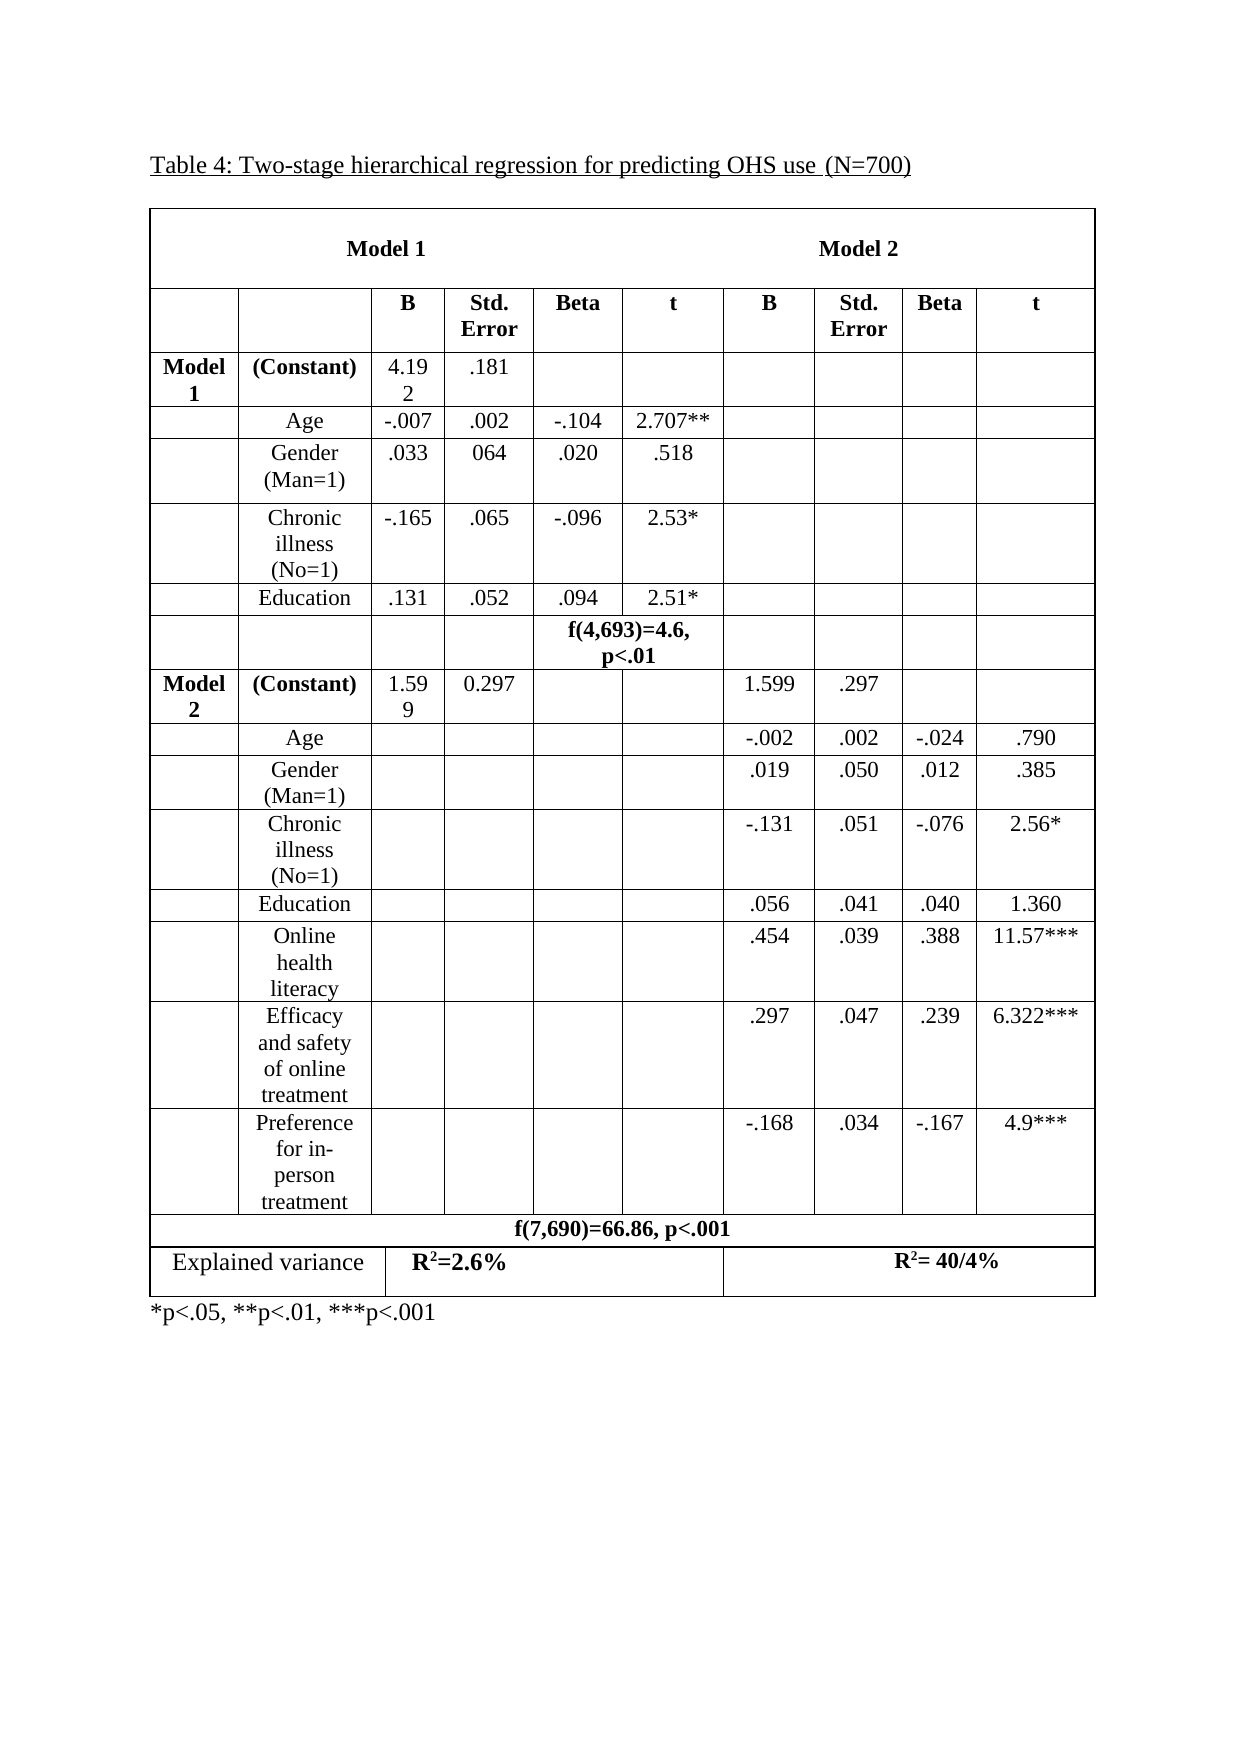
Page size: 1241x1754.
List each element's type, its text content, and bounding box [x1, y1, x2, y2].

table_cell .033 [372, 439, 444, 503]
table_cell t [623, 289, 723, 352]
table_cell [151, 1109, 238, 1214]
table_cell [534, 1248, 723, 1296]
table_cell [372, 756, 444, 809]
table_cell [623, 1109, 723, 1214]
table_cell [445, 810, 533, 889]
table_cell .094 [534, 584, 622, 615]
table_cell [977, 353, 1094, 406]
table_cell R2=2.6% [386, 1248, 533, 1296]
table_cell 6.322*** [977, 1002, 1094, 1108]
table_cell 2.51* [623, 584, 723, 615]
table_cell .047 [815, 1002, 902, 1108]
table_cell .012 [903, 756, 976, 809]
table_cell 064 [445, 439, 533, 503]
table_cell Beta [903, 289, 976, 352]
table_cell -.165 [372, 504, 444, 583]
table_cell .002 [815, 724, 902, 755]
table_cell [151, 504, 238, 583]
table_cell Age [239, 407, 371, 438]
table_cell Model 2 [151, 670, 238, 723]
table_cell [151, 407, 238, 438]
table_cell [724, 439, 814, 503]
table_cell -.002 [724, 724, 814, 755]
table_cell .034 [815, 1109, 902, 1214]
table_cell [534, 890, 622, 921]
table_cell f(7,690)=66.86, p<.001 [151, 1215, 1094, 1246]
table_cell [815, 616, 902, 669]
table_cell -.096 [534, 504, 622, 583]
table_cell [534, 810, 622, 889]
table_cell [151, 439, 238, 503]
table_cell Explained variance [151, 1248, 385, 1296]
table_cell [623, 756, 723, 809]
table_cell .056 [724, 890, 814, 921]
table_cell (Constant) [239, 353, 371, 406]
table_cell [372, 724, 444, 755]
table_header Model 1 [151, 209, 622, 288]
table_cell -.007 [372, 407, 444, 438]
table_cell [903, 616, 976, 669]
table_cell 4.9*** [977, 1109, 1094, 1214]
table_cell [623, 670, 723, 723]
text Table 4: Two-stage hierarchical regression for predicting OHS use (N=700) [150, 150, 1090, 179]
table_cell 1.599 [724, 670, 814, 723]
table_cell 0.297 [445, 670, 533, 723]
table_cell .019 [724, 756, 814, 809]
table_cell f(4,693)=4.6, p<.01 [534, 616, 723, 669]
table_cell -.076 [903, 810, 976, 889]
table_cell 2.707** [623, 407, 723, 438]
table_cell .002 [445, 407, 533, 438]
table_cell 11.57*** [977, 922, 1094, 1001]
table_cell Chronic illness (No=1) [239, 810, 371, 889]
table_cell [445, 724, 533, 755]
table_cell .385 [977, 756, 1094, 809]
table_cell [534, 756, 622, 809]
table_cell [815, 504, 902, 583]
table_cell [372, 1002, 444, 1108]
table_cell [445, 890, 533, 921]
table_cell Education [239, 584, 371, 615]
table_cell [903, 504, 976, 583]
table_cell [623, 353, 723, 406]
table_cell .050 [815, 756, 902, 809]
table_cell .181 [445, 353, 533, 406]
table_cell [372, 616, 444, 669]
table_cell .518 [623, 439, 723, 503]
table_cell [534, 670, 622, 723]
table_cell .790 [977, 724, 1094, 755]
table_cell [724, 504, 814, 583]
table_cell [372, 810, 444, 889]
table_cell Education [239, 890, 371, 921]
table_cell [903, 353, 976, 406]
table_cell Gender (Man=1) [239, 756, 371, 809]
table_cell -.131 [724, 810, 814, 889]
table_cell Gender (Man=1) [239, 439, 371, 503]
table_cell [534, 922, 622, 1001]
table_cell [903, 407, 976, 438]
table_cell [239, 289, 371, 352]
table_cell [372, 890, 444, 921]
table_cell [151, 1002, 238, 1108]
table_cell Chronic illness (No=1) [239, 504, 371, 583]
table_cell .131 [372, 584, 444, 615]
table_cell B [724, 289, 814, 352]
table_cell [623, 810, 723, 889]
table_cell 4.192 [372, 353, 444, 406]
table_cell .039 [815, 922, 902, 1001]
table_cell 1.360 [977, 890, 1094, 921]
table_cell [445, 616, 533, 669]
table_cell t [977, 289, 1094, 352]
table_cell 2.53* [623, 504, 723, 583]
table_cell .051 [815, 810, 902, 889]
table_cell [534, 353, 622, 406]
table_cell [151, 289, 238, 352]
table_cell .388 [903, 922, 976, 1001]
table_cell [151, 756, 238, 809]
table_cell Beta [534, 289, 622, 352]
table_cell [372, 922, 444, 1001]
table_cell R2= 40/4% [724, 1248, 1094, 1296]
table_cell [534, 724, 622, 755]
table_cell [534, 1002, 622, 1108]
table_cell [724, 616, 814, 669]
text *p<.05, **p<.01, ***p<.001 [150, 1297, 1090, 1325]
table_cell [977, 439, 1094, 503]
table_cell [445, 922, 533, 1001]
table_cell [977, 584, 1094, 615]
table_cell [977, 504, 1094, 583]
table_cell Std. Error [445, 289, 533, 352]
table_cell (Constant) [239, 670, 371, 723]
table_cell .297 [724, 1002, 814, 1108]
table_cell Online health literacy [239, 922, 371, 1001]
table_cell [903, 439, 976, 503]
table_cell [903, 584, 976, 615]
table_cell [534, 1109, 622, 1214]
table_cell [151, 724, 238, 755]
table_cell [977, 670, 1094, 723]
table_cell [445, 1002, 533, 1108]
table_cell [151, 890, 238, 921]
table_cell .065 [445, 504, 533, 583]
table_cell [724, 407, 814, 438]
table_cell .239 [903, 1002, 976, 1108]
table_cell Efficacy and safety of online treatment [239, 1002, 371, 1108]
table_cell 1.599 [372, 670, 444, 723]
table_cell [724, 584, 814, 615]
table_cell [815, 407, 902, 438]
table_cell [903, 670, 976, 723]
table_cell .020 [534, 439, 622, 503]
table_cell [445, 1109, 533, 1214]
table_cell [445, 756, 533, 809]
table_cell [151, 810, 238, 889]
table_cell [239, 616, 371, 669]
table_cell [977, 616, 1094, 669]
table_cell .454 [724, 922, 814, 1001]
table_cell [372, 1109, 444, 1214]
table_cell .040 [903, 890, 976, 921]
table_cell -.168 [724, 1109, 814, 1214]
table_cell [815, 353, 902, 406]
table_cell .041 [815, 890, 902, 921]
table_cell [815, 584, 902, 615]
table_cell [151, 584, 238, 615]
table_cell [623, 724, 723, 755]
table_cell [151, 616, 238, 669]
table_cell [815, 439, 902, 503]
table_cell .052 [445, 584, 533, 615]
table_cell [623, 1002, 723, 1108]
table_cell Age [239, 724, 371, 755]
table_cell 2.56* [977, 810, 1094, 889]
table_cell Preference for in-person treatment [239, 1109, 371, 1214]
table_cell -.024 [903, 724, 976, 755]
table_cell [724, 353, 814, 406]
table_cell [623, 890, 723, 921]
table_cell -.167 [903, 1109, 976, 1214]
table_cell [151, 922, 238, 1001]
table_cell [977, 407, 1094, 438]
table_cell B [372, 289, 444, 352]
table_cell -.104 [534, 407, 622, 438]
table_cell Model 1 [151, 353, 238, 406]
table_cell [623, 922, 723, 1001]
table_header Model 2 [622, 209, 1094, 288]
table_cell Std. Error [815, 289, 902, 352]
table_cell .297 [815, 670, 902, 723]
